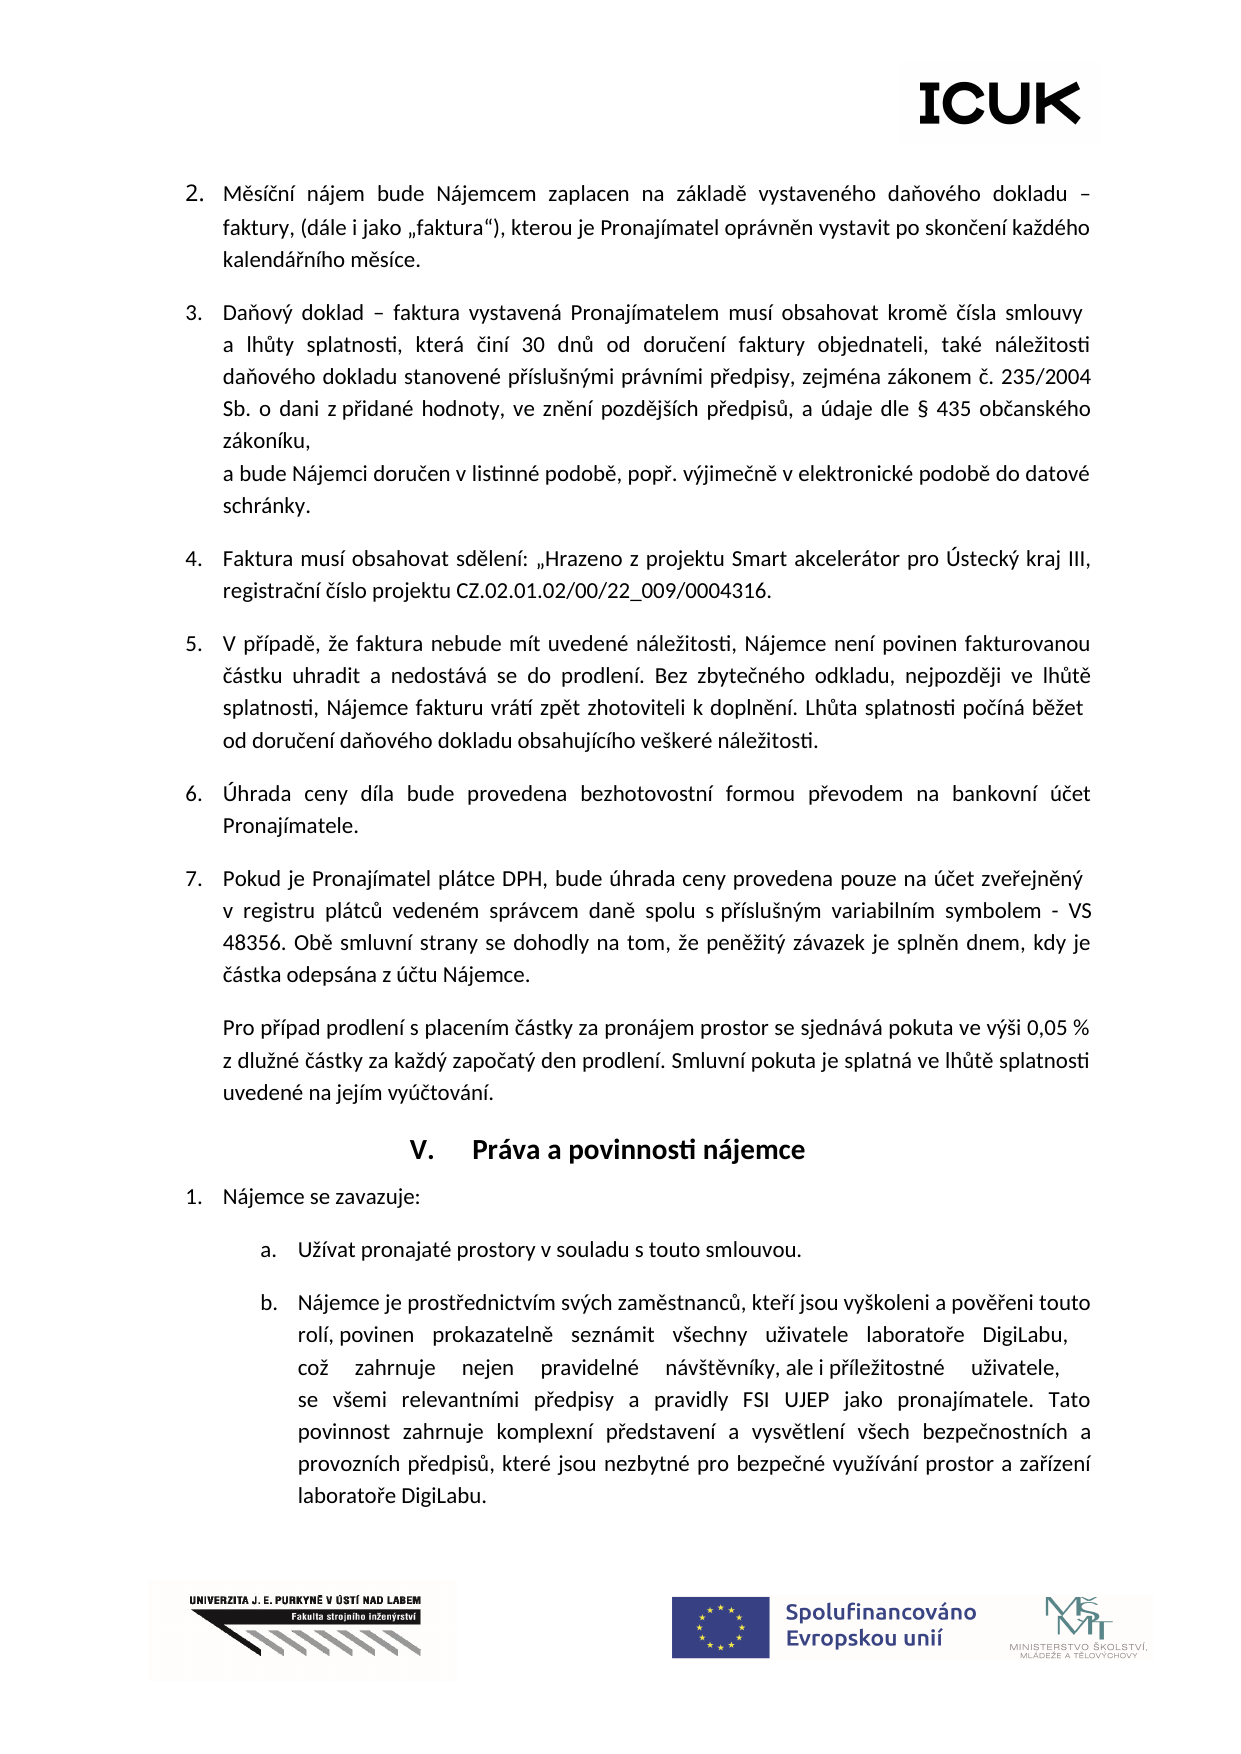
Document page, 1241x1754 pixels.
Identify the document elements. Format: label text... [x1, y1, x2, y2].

list Nájemce je prostřednictvím svých zaměstnanců, kteří jsou vyškoleni a pověřeni touto rolí, povinen prokazatelně seznámit všechny uživatele laboratoře DigiLabu, což zahrnuje nejen pravidelné návštěvníky, ale i příležitostné uživatele, se všemi relevantními předpisy a pravidly FSI UJEP jako pronajímatele. Tato povinnost zahrnuje komplexní představení a vysvětlení všech bezpečnostních a provozních předpisů, které jsou nezbytné pro bezpečné využívání prostor a zařízení laboratoře DigiLabu. [260, 1288, 1092, 1509]
list Měsíční nájem bude Nájemcem zaplacen na základě vystaveného daňového dokladu – faktury, (dále i jako „faktura“), kterou je Pronajímatel oprávněn vystavit po skončení každého kalendářního měsíce. [185, 177, 1092, 273]
list Užívat pronajaté prostory v souladu s touto smlouvou. [260, 1235, 1092, 1263]
list Úhrada ceny díla bude provedena bezhotovostní formou převodem na bankovní účet Pronajímatele. [185, 779, 1092, 839]
list Pro případ prodlení s placením částky za pronájem prostor se sjednává pokuta ve výši 0,05 % z dlužné částky za každý započatý den prodlení. Smluvní pokuta je splatná ve lhůtě splatnosti uvedené na jejím vyúčtování. [223, 1013, 1092, 1106]
picture [900, 62, 1100, 144]
list Pokud je Pronajímatel plátce DPH, bude úhrada ceny provedena pouze na účet zveřejněný v registru plátců vedeném správcem daně spolu s příslušným variabilním symbolem - VS 48356. Obě smluvní strany se dohodly na tom, že peněžitý závazek je splněn dnem, kdy je částka odepsána z účtu Nájemce. [185, 864, 1092, 988]
list Faktura musí obsahovat sdělení: „Hrazeno z projektu Smart akcelerátor pro Ústecký kraj III, registrační číslo projektu CZ.02.01.02/00/22_009/0004316. [185, 544, 1092, 604]
list Nájemce se zavazuje: [185, 1182, 1092, 1210]
list Daňový doklad – faktura vystavená Pronajímatelem musí obsahovat kromě čísla smlouvy a lhůty splatnosti, která činí 30 dnů od doručení faktury objednateli, také náležitosti daňového dokladu stanovené příslušnými právními předpisy, zejména zákonem č. 235/2004 Sb. o dani z přidané hodnoty, ve znění pozdějších předpisů, a údaje dle § 435 občanského zákoníku, a bude Nájemci doručen v listinné podobě, popř. výjimečně v elektronické podobě do datové schránky. [185, 298, 1092, 519]
picture [147, 1580, 458, 1681]
text Práva a povinnosti nájemce [148, 1131, 1092, 1167]
list V případě, že faktura nebude mít uvedené náležitosti, Nájemce není povinen fakturovanou částku uhradit a nedostává se do prodlení. Bez zbytečného odkladu, nejpozději ve lhůtě splatnosti, Nájemce fakturu vrátí zpět zhotoviteli k doplnění. Lhůta splatnosti počíná běžet od doručení daňového dokladu obsahujícího veškeré náležitosti. [185, 629, 1092, 754]
picture [670, 1595, 1154, 1660]
